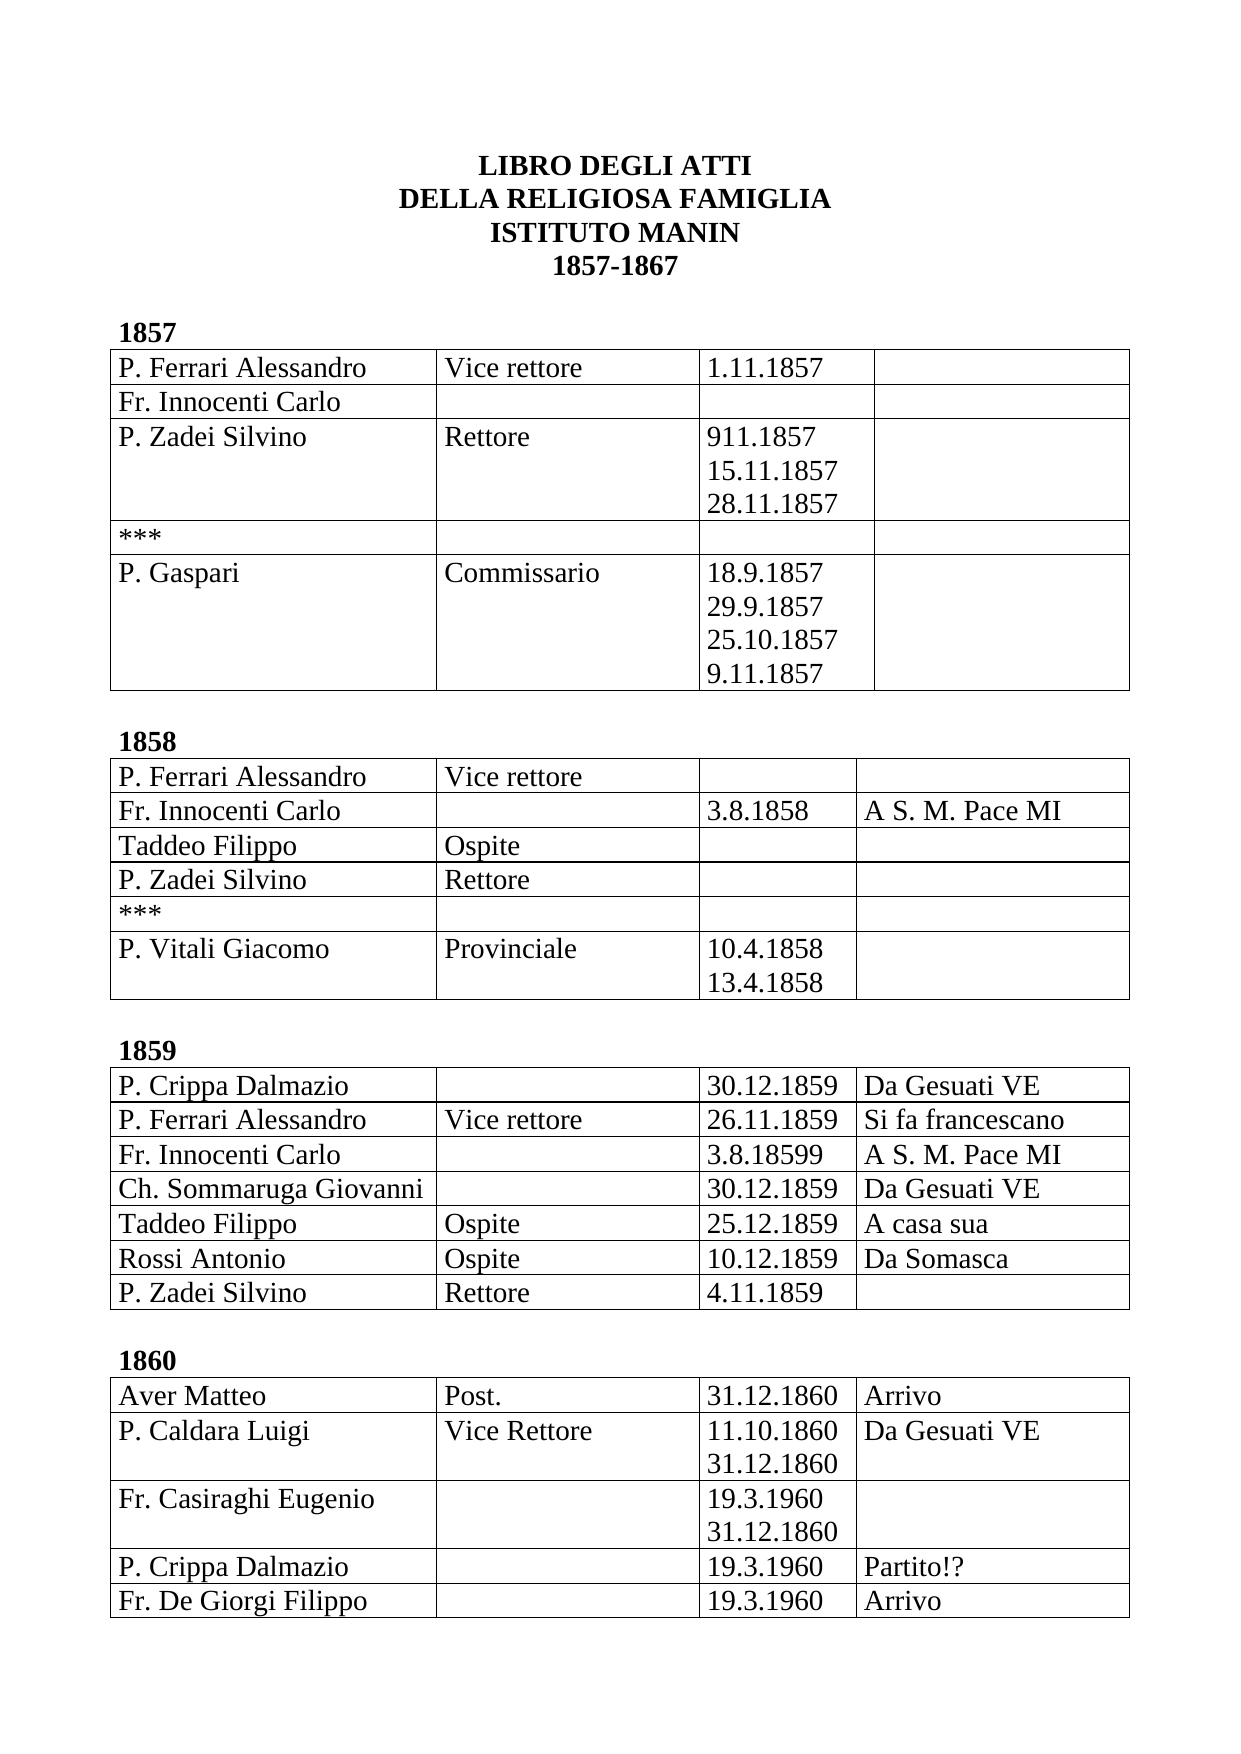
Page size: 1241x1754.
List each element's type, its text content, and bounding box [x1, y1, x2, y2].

table_cell [437, 385, 699, 418]
table_cell Ospite [437, 828, 699, 861]
table_cell A casa sua [857, 1206, 1129, 1240]
table_header P. Ferrari Alessandro [111, 350, 436, 383]
table_cell Commissario [437, 555, 699, 689]
text 1857-1867 [118, 248, 1112, 282]
table_cell A S. M. Pace MI [857, 793, 1129, 827]
table_header Post. [437, 1378, 699, 1412]
table_cell [437, 521, 699, 554]
table_cell 25.12.1859 [700, 1206, 856, 1240]
table_cell Da Gesuati VE [857, 1172, 1129, 1205]
table_cell [857, 863, 1129, 896]
table_cell [875, 555, 1129, 689]
table_cell [437, 1172, 699, 1205]
text DELLA RELIGIOSA FAMIGLIA [118, 181, 1112, 215]
table_cell [437, 897, 699, 931]
table_cell 911.1857 15.11.1857 28.11.1857 [700, 419, 874, 520]
table_cell P. Crippa Dalmazio [111, 1549, 436, 1582]
table_header [857, 759, 1129, 792]
table_cell Ch. Sommaruga Giovanni [111, 1172, 436, 1205]
table_cell Rettore [437, 1275, 699, 1309]
table_cell Da Gesuati VE [857, 1413, 1129, 1480]
table_cell [700, 521, 874, 554]
table_cell A S. M. Pace MI [857, 1137, 1129, 1171]
table_cell Ospite [437, 1241, 699, 1274]
table_cell Taddeo Filippo [111, 1206, 436, 1240]
table_cell *** [111, 521, 436, 554]
table_cell Vice rettore [437, 1103, 699, 1136]
table_cell P. Zadei Silvino [111, 1275, 436, 1309]
table_header [700, 759, 856, 792]
table_cell [437, 1481, 699, 1548]
table_cell [875, 521, 1129, 554]
table_cell Ospite [437, 1206, 699, 1240]
table_cell 10.4.1858 13.4.1858 [700, 932, 856, 999]
table_header Vice rettore [437, 350, 699, 383]
table_cell P. Gaspari [111, 555, 436, 689]
table_cell Provinciale [437, 932, 699, 999]
text ISTITUTO MANIN [118, 215, 1112, 248]
table_cell 3.8.18599 [700, 1137, 856, 1171]
table_cell Taddeo Filippo [111, 828, 436, 861]
table_header 30.12.1859 [700, 1068, 856, 1101]
table_header Aver Matteo [111, 1378, 436, 1412]
table_cell [437, 1549, 699, 1582]
table_cell Da Somasca [857, 1241, 1129, 1274]
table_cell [700, 1584, 856, 1617]
text 1859 [118, 1033, 1122, 1067]
table_cell Fr. Innocenti Carlo [111, 385, 436, 418]
table_cell P. Ferrari Alessandro [111, 1103, 436, 1136]
title LIBRO DEGLI ATTI [118, 148, 1112, 181]
table_cell [857, 828, 1129, 861]
table_header [875, 350, 1129, 383]
table_cell 18.9.1857 29.9.1857 25.10.1857 9.11.1857 [700, 555, 874, 689]
table_cell P. Zadei Silvino [111, 419, 436, 520]
table_cell [437, 1584, 699, 1617]
text 1858 [118, 724, 1122, 758]
table_cell P. Zadei Silvino [111, 863, 436, 896]
table_cell P. Caldara Luigi [111, 1413, 436, 1480]
table_cell Rossi Antonio [111, 1241, 436, 1274]
table_cell [857, 1275, 1129, 1309]
table_header Da Gesuati VE [857, 1068, 1129, 1101]
table_cell [700, 863, 856, 896]
table_cell 19.3.1960 31.12.1860 [700, 1481, 856, 1548]
table_cell P. Vitali Giacomo [111, 932, 436, 999]
table_cell [700, 897, 856, 931]
table_cell [875, 385, 1129, 418]
table_header 31.12.1860 [700, 1378, 856, 1412]
table_cell [857, 932, 1129, 999]
table_cell 10.12.1859 [700, 1241, 856, 1274]
table_cell [437, 1137, 699, 1171]
table_cell Fr. Innocenti Carlo [111, 793, 436, 827]
table_cell Arrivo [857, 1584, 1129, 1617]
table_header P. Crippa Dalmazio [111, 1068, 436, 1101]
table_header [437, 1068, 699, 1101]
table_cell 11.10.1860 31.12.1860 [700, 1413, 856, 1480]
text 1857 [118, 315, 1122, 349]
table_cell [857, 1481, 1129, 1548]
table_header Arrivo [857, 1378, 1129, 1412]
text 1860 [118, 1343, 1122, 1377]
table_cell 26.11.1859 [700, 1103, 856, 1136]
table_cell Rettore [437, 863, 699, 896]
table_cell 19.3.1960 [700, 1549, 856, 1582]
table_cell Rettore [437, 419, 699, 520]
table_cell Fr. Casiraghi Eugenio [111, 1481, 436, 1548]
table_cell Si fa francescano [857, 1103, 1129, 1136]
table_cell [111, 1584, 436, 1617]
table_cell Vice Rettore [437, 1413, 699, 1480]
table_cell [857, 897, 1129, 931]
table_cell [700, 828, 856, 861]
table_cell [700, 385, 874, 418]
table_header Vice rettore [437, 759, 699, 792]
table_cell 4.11.1859 [700, 1275, 856, 1309]
table_cell [437, 793, 699, 827]
table_cell Fr. Innocenti Carlo [111, 1137, 436, 1171]
table_cell *** [111, 897, 436, 931]
table_cell 3.8.1858 [700, 793, 856, 827]
table_cell 30.12.1859 [700, 1172, 856, 1205]
table_header 1.11.1857 [700, 350, 874, 383]
table_cell [875, 419, 1129, 520]
table_header P. Ferrari Alessandro [111, 759, 436, 792]
table_cell Partito!? [857, 1549, 1129, 1582]
